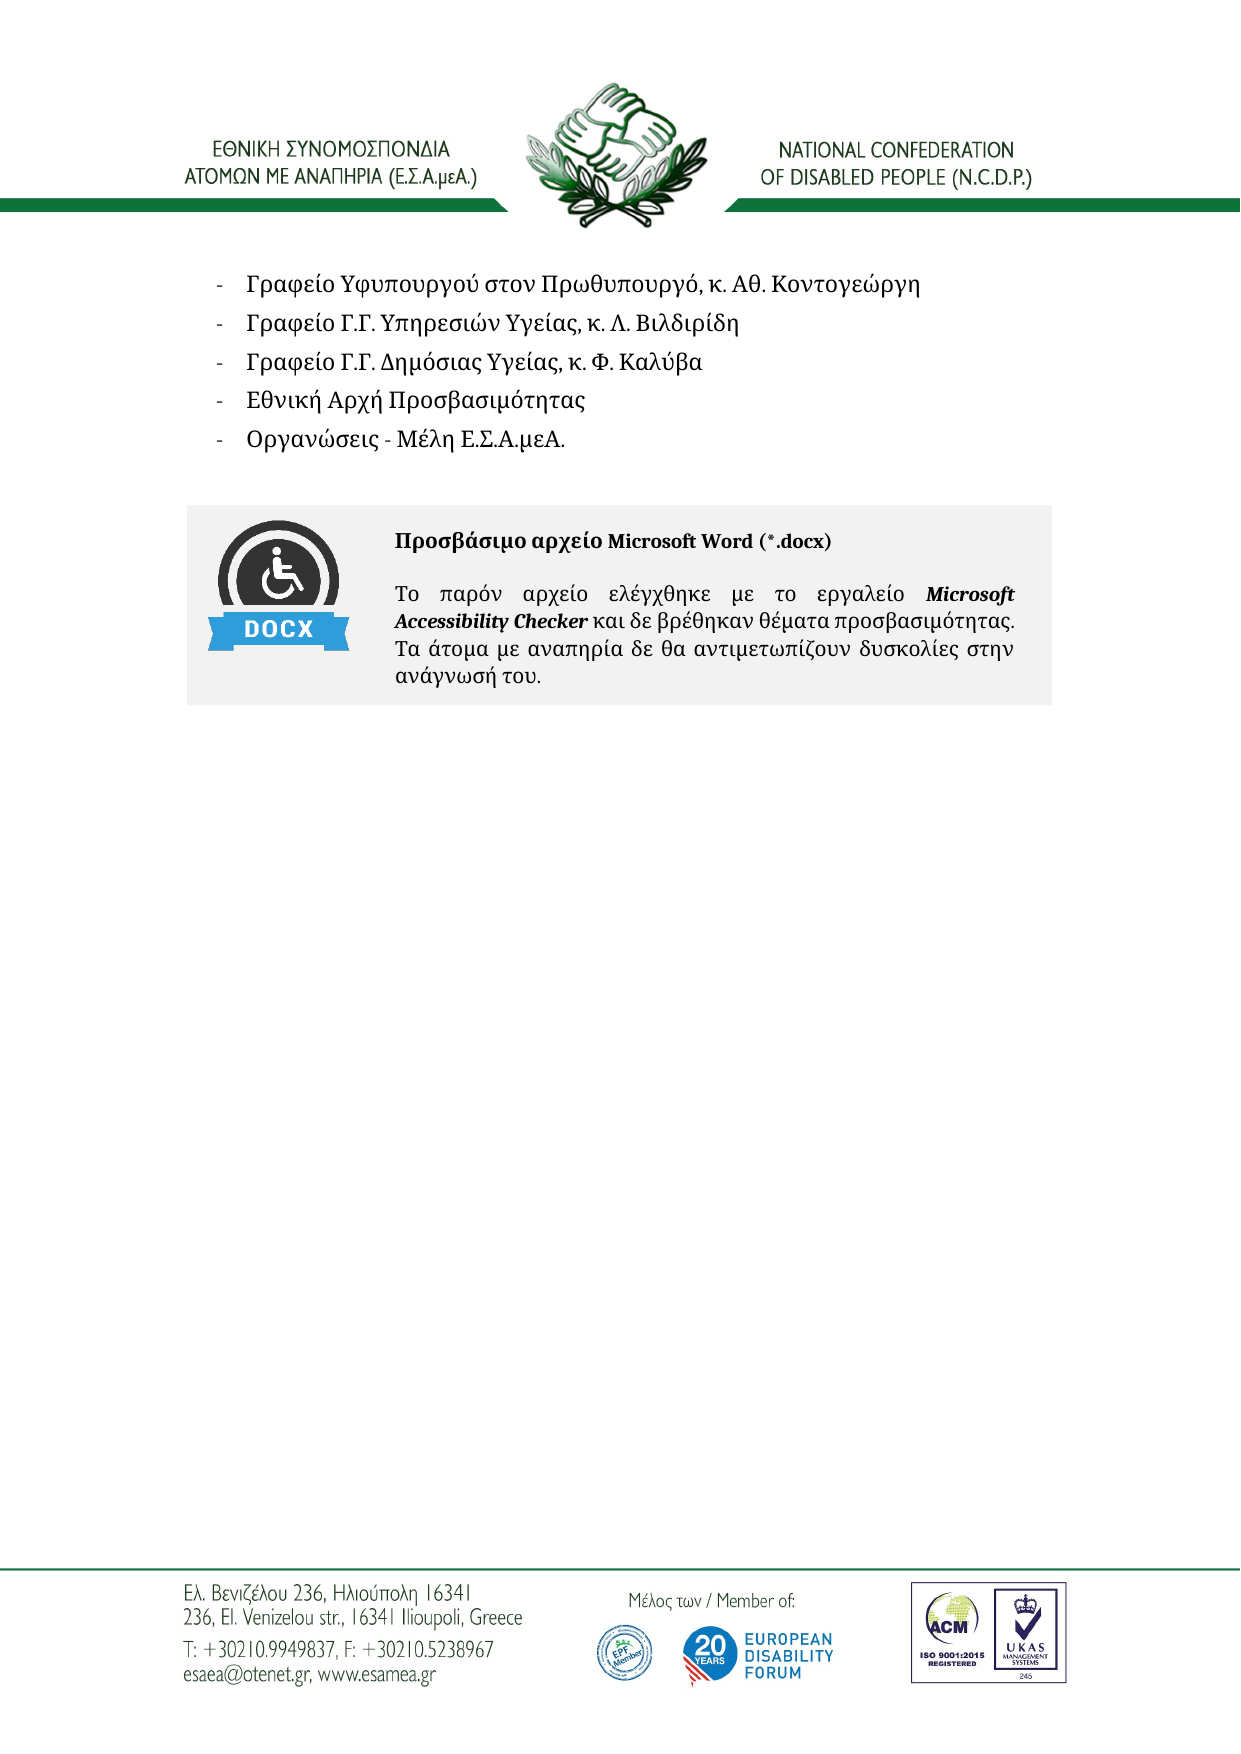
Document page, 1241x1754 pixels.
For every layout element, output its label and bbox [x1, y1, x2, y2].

picture [203, 511, 354, 661]
picture [0, 29, 1240, 266]
picture [0, 1555, 1240, 1737]
